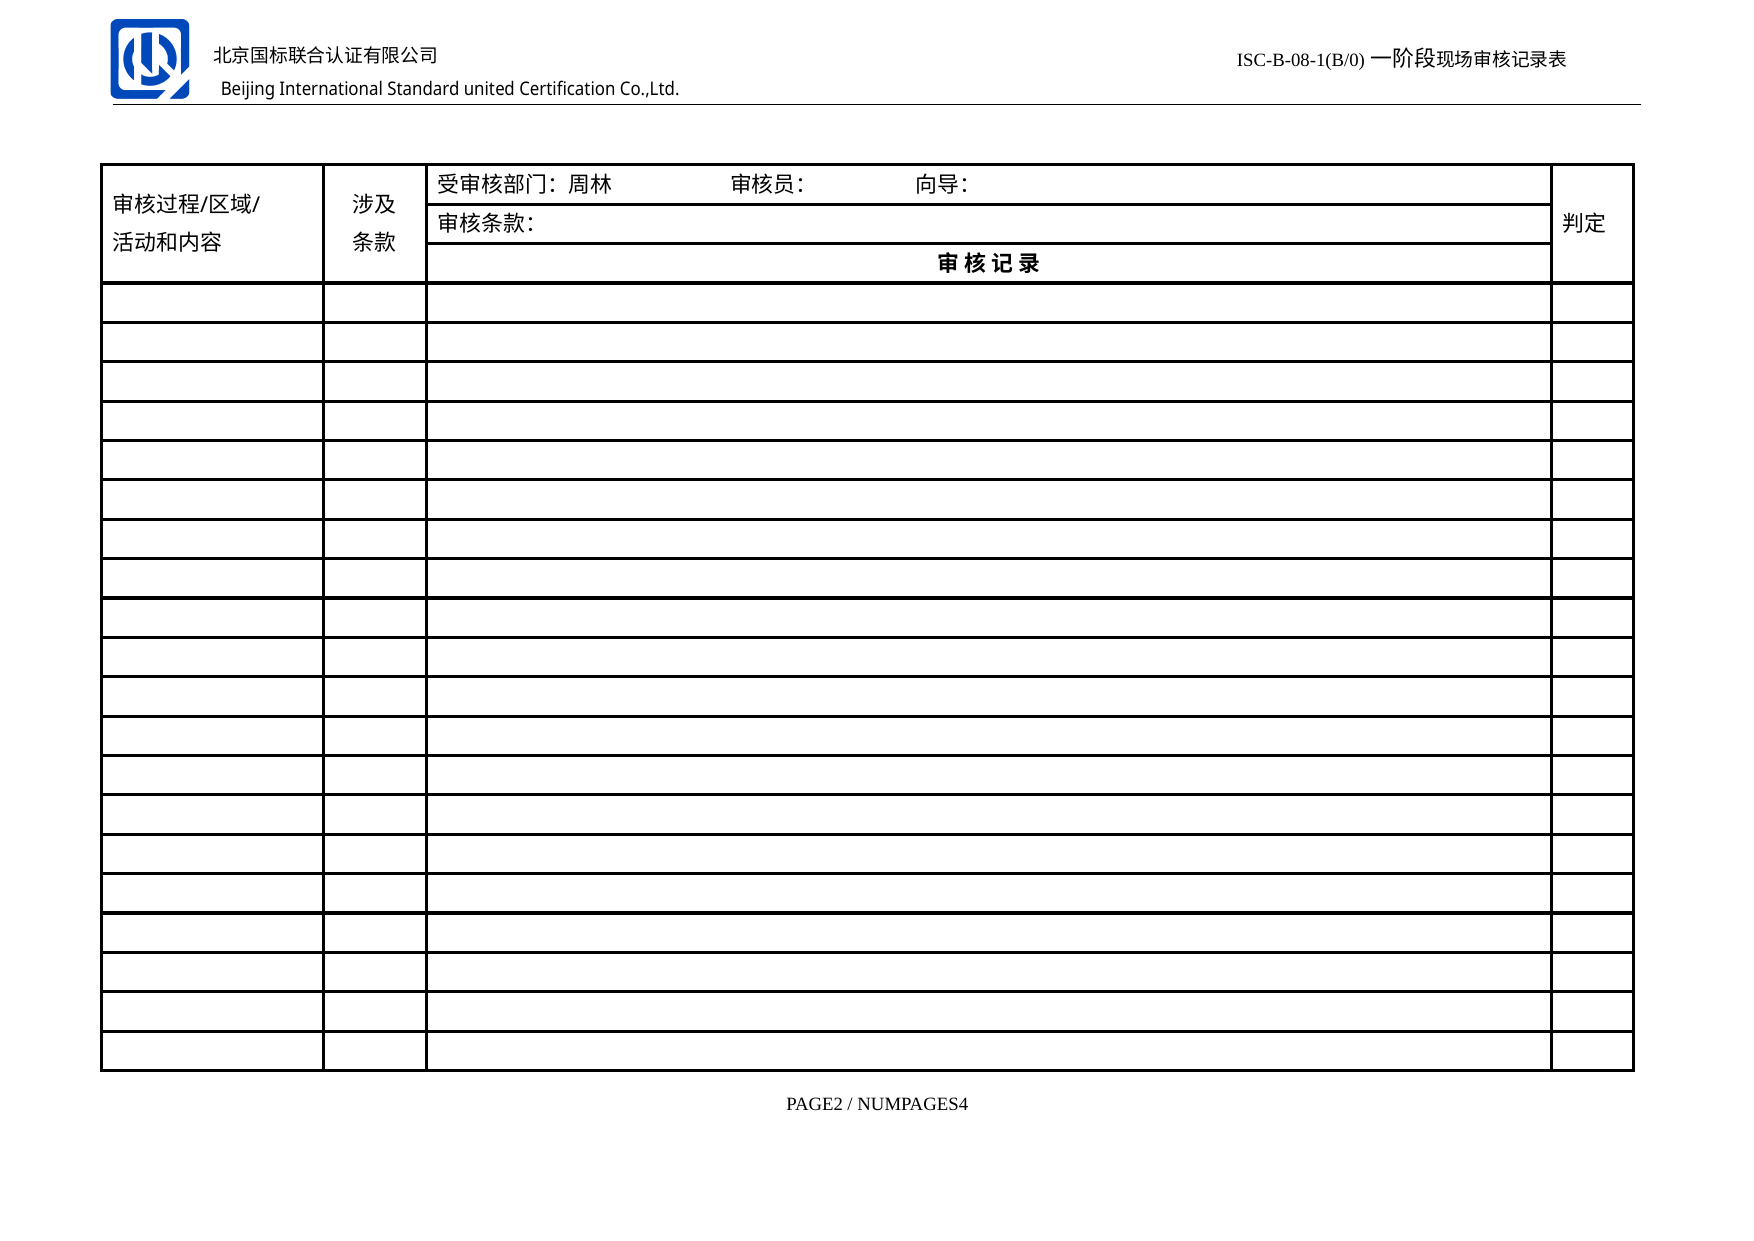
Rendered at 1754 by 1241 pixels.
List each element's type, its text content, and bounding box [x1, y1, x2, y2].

table_cell [428, 363, 1550, 399]
table_cell [428, 1033, 1550, 1069]
table_cell [325, 796, 425, 833]
table_cell [1553, 836, 1632, 872]
table_cell [1553, 639, 1632, 675]
table_cell [1553, 481, 1632, 518]
table_cell [325, 442, 425, 478]
table_cell [325, 875, 425, 911]
table_cell [428, 993, 1550, 1029]
table_cell [1553, 560, 1632, 596]
table_header 审核过程/区域/ 活动和内容 [103, 166, 322, 281]
table_cell [1553, 403, 1632, 439]
table_cell [428, 678, 1550, 714]
table_cell [1553, 718, 1632, 754]
table_cell [428, 915, 1550, 951]
table_cell [103, 678, 322, 714]
table_cell [325, 639, 425, 675]
table_cell [1553, 600, 1632, 636]
table_cell [325, 403, 425, 439]
table_cell [428, 600, 1550, 636]
table_cell [428, 285, 1550, 321]
table_cell [103, 836, 322, 872]
table_cell [103, 718, 322, 754]
table_header 受审核部门：周林 审核员： 向导： [428, 166, 1550, 203]
table_cell [1553, 954, 1632, 990]
table_cell [428, 639, 1550, 675]
table_cell [103, 363, 322, 399]
table_cell [325, 285, 425, 321]
table_cell [325, 481, 425, 518]
table_cell [428, 836, 1550, 872]
table_cell [325, 757, 425, 793]
table_cell [325, 363, 425, 399]
table_cell [325, 993, 425, 1029]
table_cell [428, 954, 1550, 990]
table_cell [103, 993, 322, 1029]
table_cell [103, 442, 322, 478]
table_cell [428, 324, 1550, 360]
table_cell [325, 1033, 425, 1069]
table_cell [1553, 678, 1632, 714]
table_cell [428, 875, 1550, 911]
table_cell [1553, 521, 1632, 557]
table_cell [428, 403, 1550, 439]
table_cell [428, 560, 1550, 596]
table_cell [103, 796, 322, 833]
table_cell [103, 954, 322, 990]
table_cell [325, 954, 425, 990]
table_cell [103, 757, 322, 793]
table_cell [103, 1033, 322, 1069]
table_cell [1553, 363, 1632, 399]
table_cell [1553, 875, 1632, 911]
table_cell [1553, 915, 1632, 951]
table_cell [1553, 993, 1632, 1029]
table_cell [428, 481, 1550, 518]
table_cell [103, 285, 322, 321]
table_cell [428, 757, 1550, 793]
table_cell [103, 875, 322, 911]
table_cell [103, 521, 322, 557]
table_cell [1553, 1033, 1632, 1069]
table_cell [1553, 285, 1632, 321]
table_cell [103, 915, 322, 951]
table_cell [325, 678, 425, 714]
table_cell [103, 639, 322, 675]
table_cell [103, 403, 322, 439]
table_cell [325, 718, 425, 754]
table_cell [103, 560, 322, 596]
table_cell [325, 560, 425, 596]
table_cell [1553, 324, 1632, 360]
table_cell [428, 718, 1550, 754]
table_cell [325, 600, 425, 636]
table_cell [428, 521, 1550, 557]
table_cell [428, 442, 1550, 478]
table_header 判定 [1553, 166, 1632, 281]
table_cell [1553, 442, 1632, 478]
table_cell [1553, 796, 1632, 833]
table_cell [103, 600, 322, 636]
table_header 涉及 条款 [325, 166, 425, 281]
table_cell [428, 796, 1550, 833]
table_cell [325, 521, 425, 557]
table_cell [325, 836, 425, 872]
table_cell [325, 324, 425, 360]
table_cell [325, 915, 425, 951]
picture [110, 19, 190, 99]
table_cell [1553, 757, 1632, 793]
table_cell [103, 481, 322, 518]
table_cell 审 核 记 录 [428, 245, 1550, 281]
table_cell [103, 324, 322, 360]
table_cell 审核条款： [428, 206, 1550, 242]
